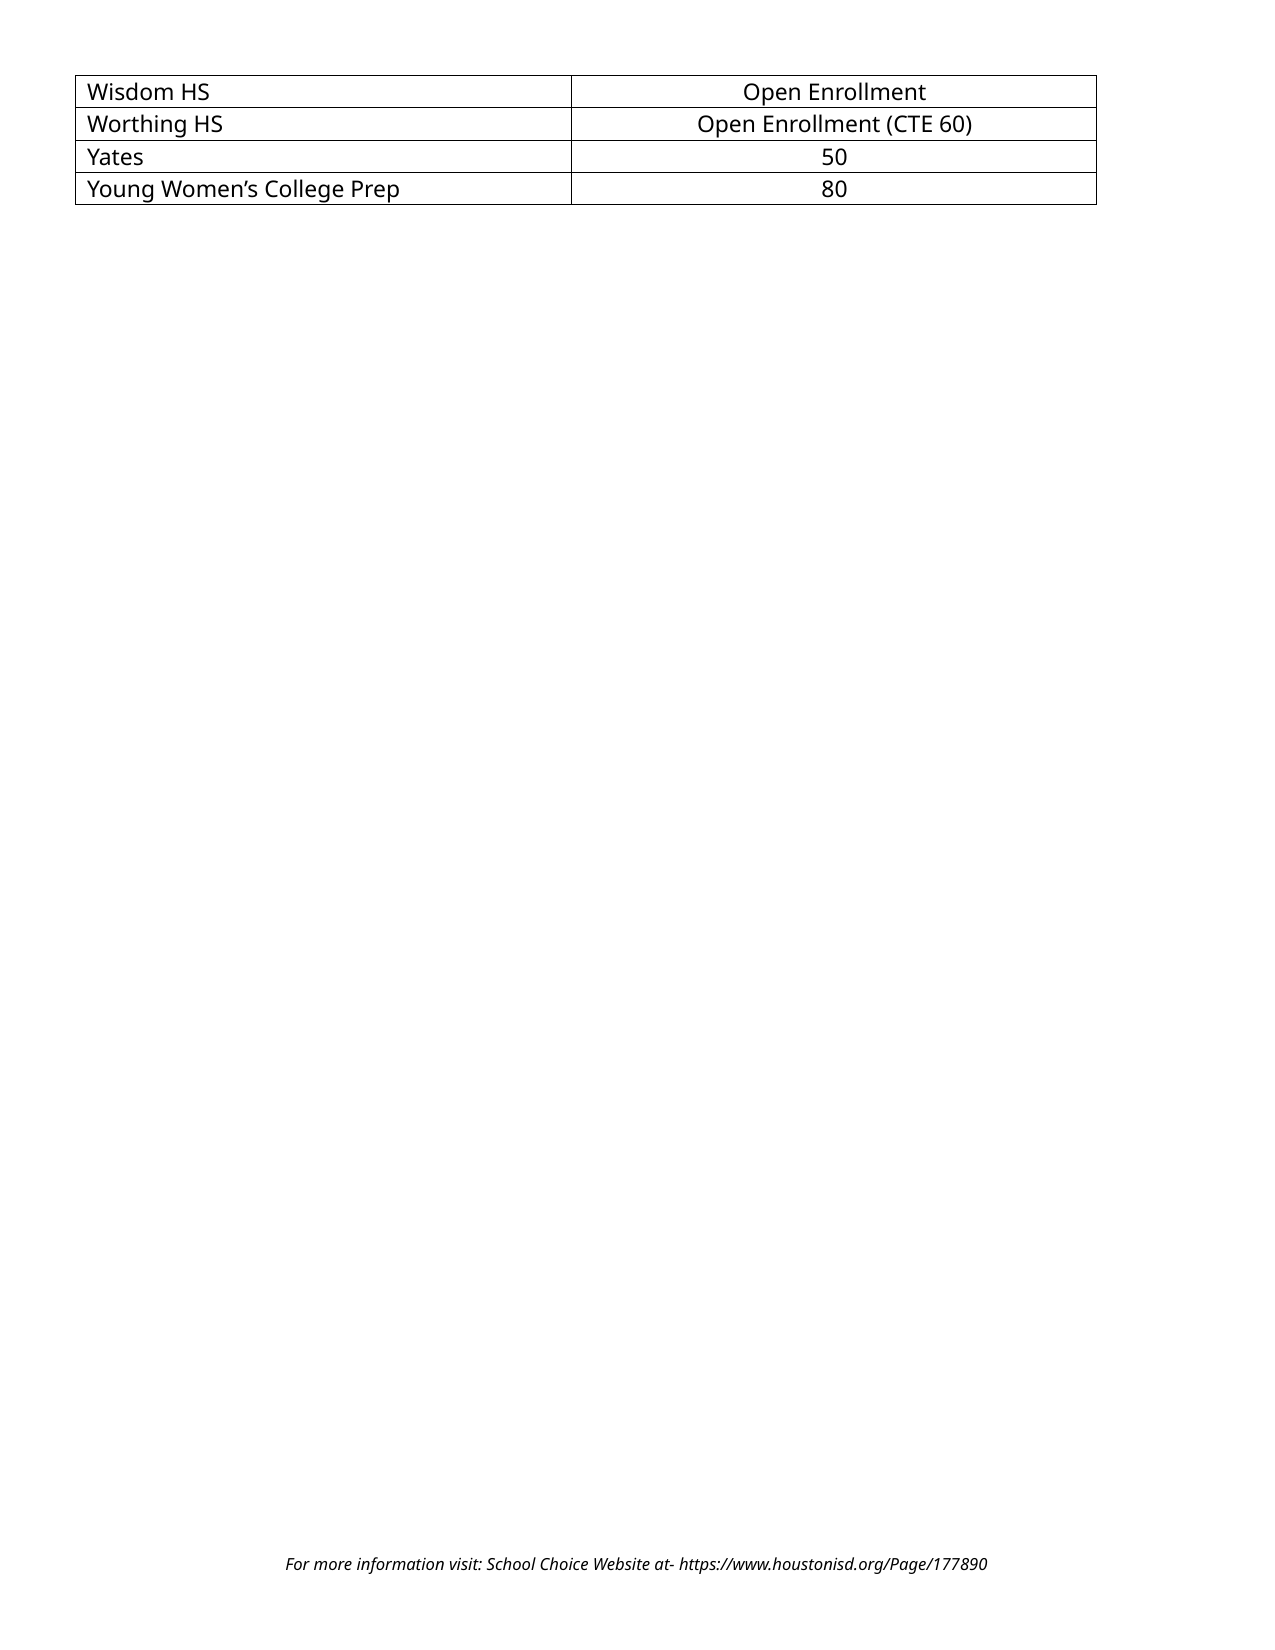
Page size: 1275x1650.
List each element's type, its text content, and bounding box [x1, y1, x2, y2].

table_cell 50 [572, 141, 1096, 172]
table_cell Young Women’s College Prep [76, 173, 571, 204]
table_cell Open Enrollment [572, 76, 1096, 107]
table_cell 80 [572, 173, 1096, 204]
table_cell Wisdom HS [76, 76, 571, 107]
table_cell Yates [76, 141, 571, 172]
table_cell Open Enrollment (CTE 60) [572, 108, 1096, 139]
table_cell Worthing HS [76, 108, 571, 139]
